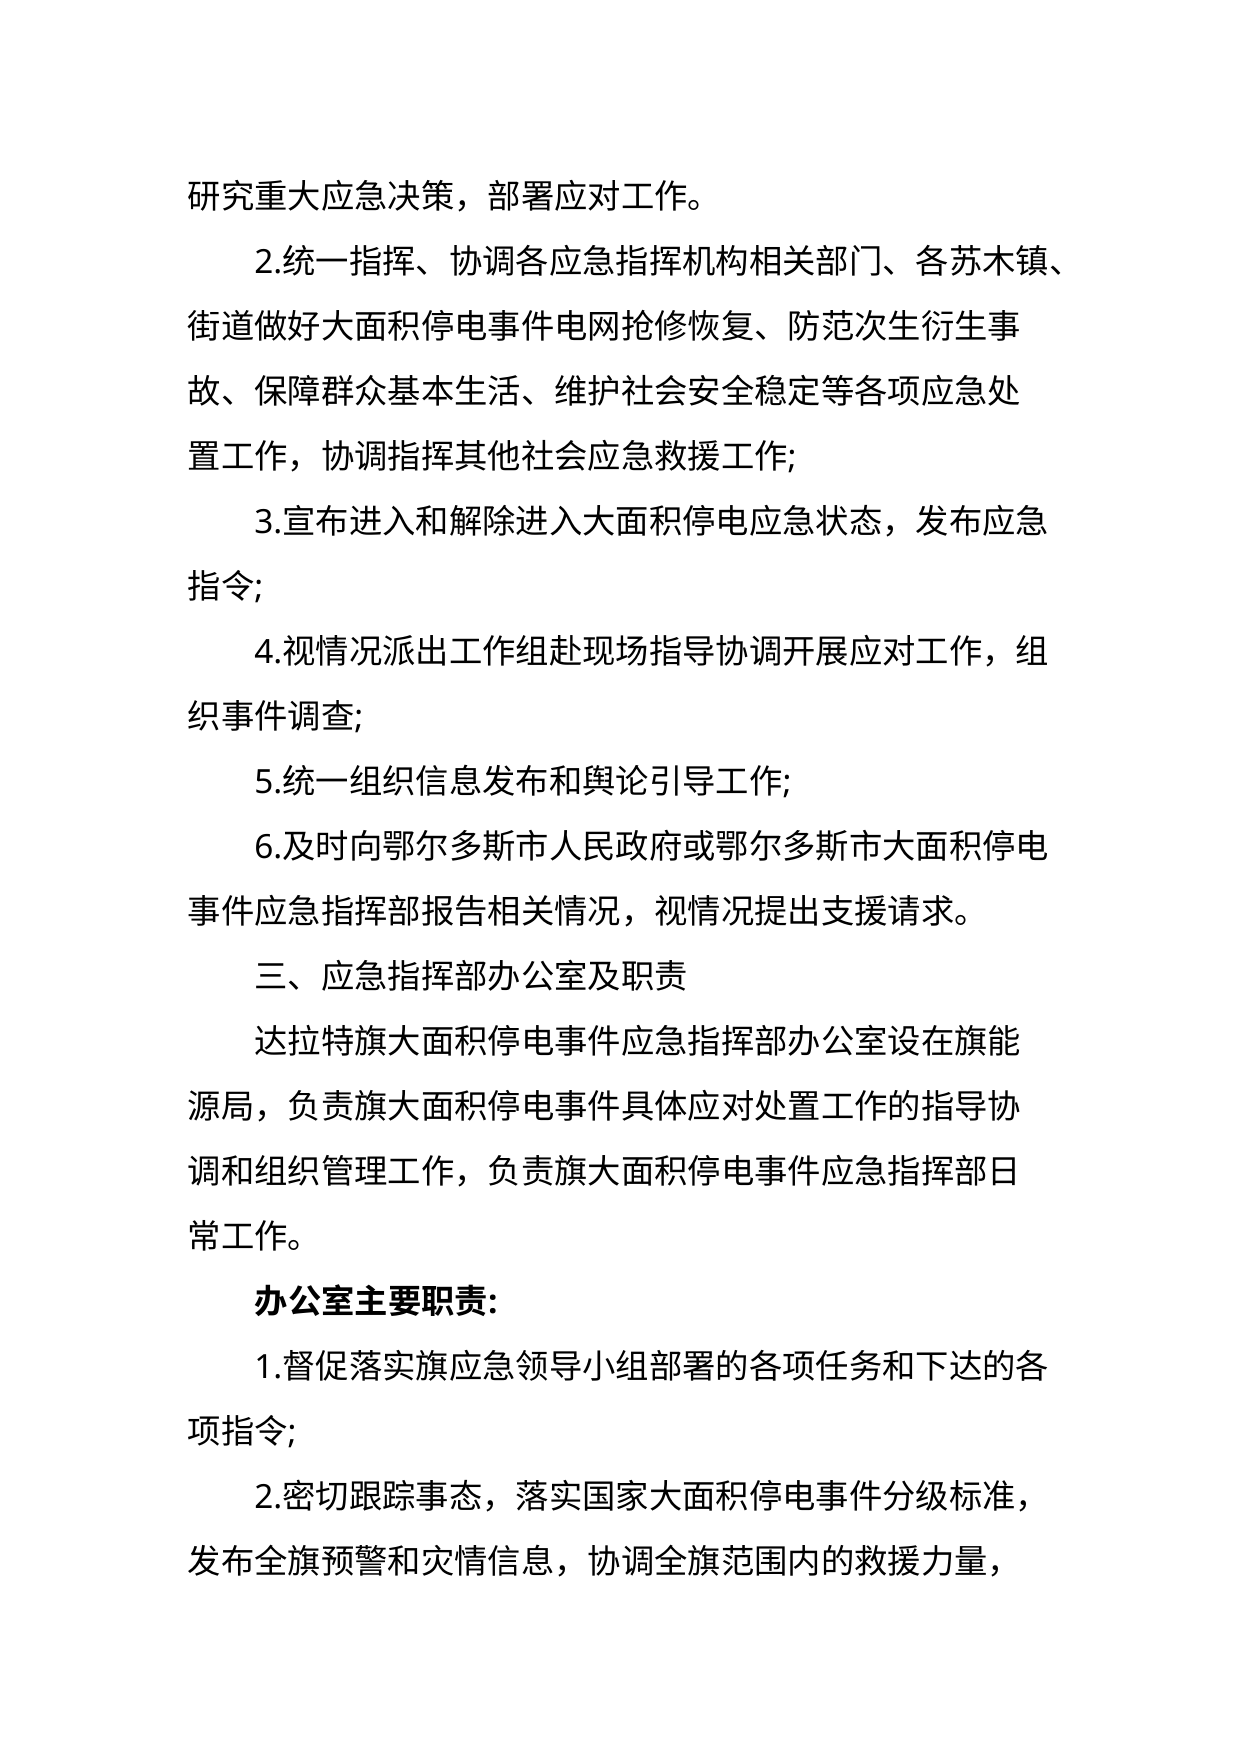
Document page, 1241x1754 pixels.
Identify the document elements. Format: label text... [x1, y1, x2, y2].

text 三、应急指挥部办公室及职责 [187, 942, 1053, 1007]
text 达拉特旗大面积停电事件应急指挥部办公室设在旗能源局，负责旗大面积停电事件具体应对处置工作的指导协调和组织管理工作，负责旗大面积停电事件应急指挥部日常工作。 [187, 1007, 1053, 1267]
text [187, 162, 1053, 227]
text 1.督促落实旗应急领导小组部署的各项任务和下达的各项指令; [187, 1332, 1053, 1462]
text 4.视情况派出工作组赴现场指导协调开展应对工作，组织事件调查; [187, 617, 1053, 747]
text 6.及时向鄂尔多斯市人民政府或鄂尔多斯市大面积停电事件应急指挥部报告相关情况，视情况提出支援请求。 [187, 812, 1053, 942]
text 3.宣布进入和解除进入大面积停电应急状态，发布应急指令; [187, 487, 1053, 617]
text 2.统一指挥、协调各应急指挥机构相关部门、各苏木镇、街道做好大面积停电事件电网抢修恢复、防范次生衍生事故、保障群众基本生活、维护社会安全稳定等各项应急处置工作，协调指挥其他社会应急救援工作; [187, 227, 1053, 487]
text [187, 1462, 1053, 1592]
text 办公室主要职责: [187, 1267, 1053, 1332]
text 5.统一组织信息发布和舆论引导工作; [187, 747, 1053, 812]
